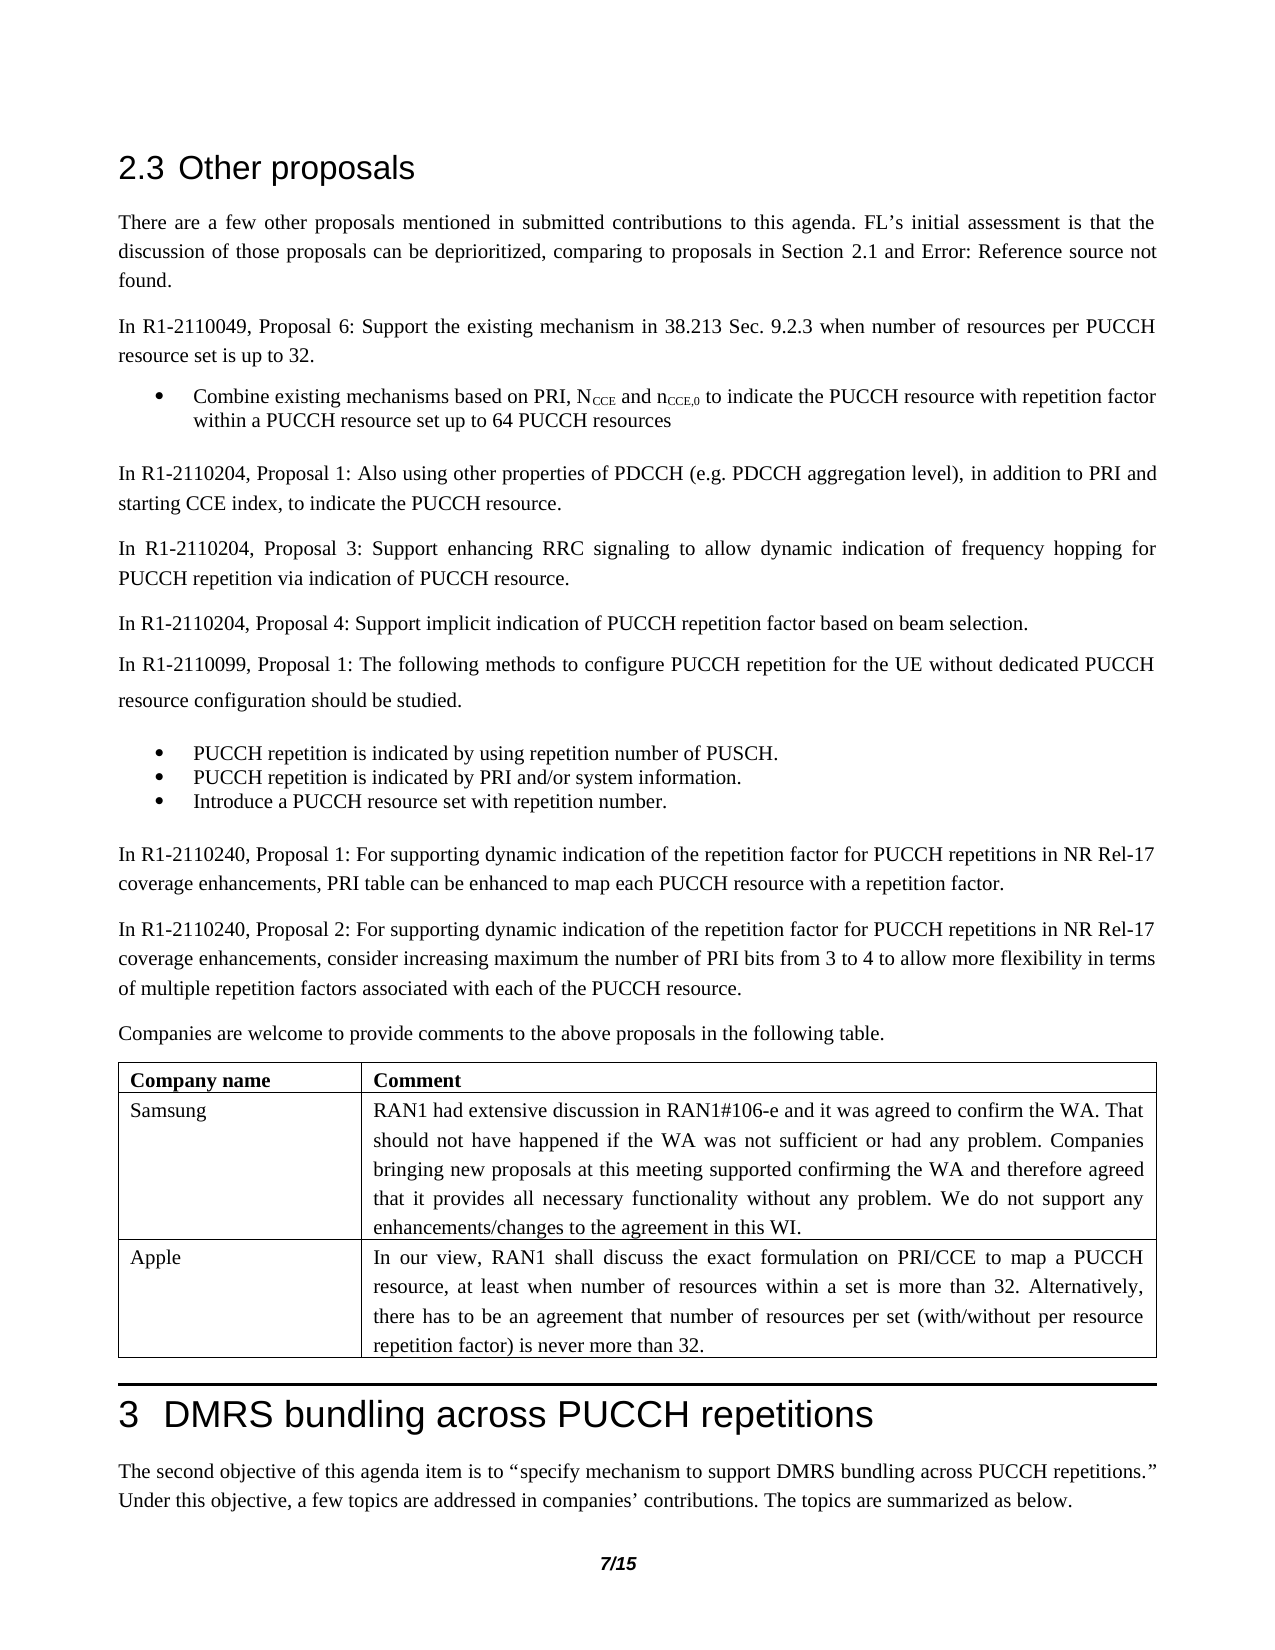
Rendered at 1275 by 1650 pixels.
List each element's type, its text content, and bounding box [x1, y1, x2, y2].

table_cell RAN1 had extensive discussion in RAN1#106-e and it was agreed to confirm the WA. That should not have happened if the WA was not sufficient or had any problem. Companies bringing new proposals at this meeting supported confirming the WA and therefore agreed that it provides all necessary functionality without any problem. We do not support any enhancements/changes to the agreement in this WI. [362, 1093, 1156, 1239]
text Companies are welcome to provide comments to the above proposals in the following table. [118, 1016, 1157, 1045]
text In R1-2110204, Proposal 1: Also using other properties of PDCCH (e.g. PDCCH aggregation level), in addition to PRI and starting CCE index, to indicate the PUCCH resource. [118, 456, 1157, 514]
table_header Comment [362, 1063, 1156, 1092]
text In R1-2110240, Proposal 2: For supporting dynamic indication of the repetition factor for PUCCH repetitions in NR Rel-17 coverage enhancements, consider increasing maximum the number of PRI bits from 3 to 4 to allow more flexibility in terms of multiple repetition factors associated with each of the PUCCH resource. [118, 912, 1157, 999]
subtitle DMRS bundling across PUCCH repetitions [118, 1386, 1157, 1435]
text The second objective of this agenda item is to “specify mechanism to support DMRS bundling across PUCCH repetitions.” Under this objective, a few topics are addressed in companies’ contributions. The topics are summarized as below. [118, 1454, 1157, 1512]
text In R1-2110204, Proposal 4: Support implicit indication of PUCCH repetition factor based on beam selection. [118, 606, 1157, 635]
table_header Company name [119, 1063, 361, 1092]
text In R1-2110049, Proposal 6: Support the existing mechanism in 38.213 Sec. 9.2.3 when number of resources per PUCCH resource set is up to 32. [118, 309, 1157, 367]
text In R1-2110099, Proposal 1: The following methods to configure PUCCH repetition for the UE without dedicated PUCCH resource configuration should be studied. [118, 652, 1157, 712]
list Introduce a PUCCH resource set with repetition number. [156, 789, 1157, 813]
list PUCCH repetition is indicated by using repetition number of PUSCH. [156, 741, 1157, 765]
text In R1-2110240, Proposal 1: For supporting dynamic indication of the repetition factor for PUCCH repetitions in NR Rel-17 coverage enhancements, PRI table can be enhanced to map each PUCCH resource with a repetition factor. [118, 837, 1157, 895]
subtitle Other proposals [118, 148, 1157, 186]
table_cell Apple [119, 1240, 361, 1357]
table_cell In our view, RAN1 shall discuss the exact formulation on PRI/CCE to map a PUCCH resource, at least when number of resources within a set is more than 32. Alternatively, there has to be an agreement that number of resources per set (with/without per resource repetition factor) is never more than 32. [362, 1240, 1156, 1357]
list Combine existing mechanisms based on PRI, NCCE and nCCE,0 to indicate the PUCCH resource with repetition factor within a PUCCH resource set up to 64 PUCCH resources [156, 384, 1157, 432]
table_cell Samsung [119, 1093, 361, 1239]
list PUCCH repetition is indicated by PRI and/or system information. [156, 765, 1157, 789]
text In R1-2110204, Proposal 3: Support enhancing RRC signaling to allow dynamic indication of frequency hopping for PUCCH repetition via indication of PUCCH resource. [118, 531, 1157, 589]
